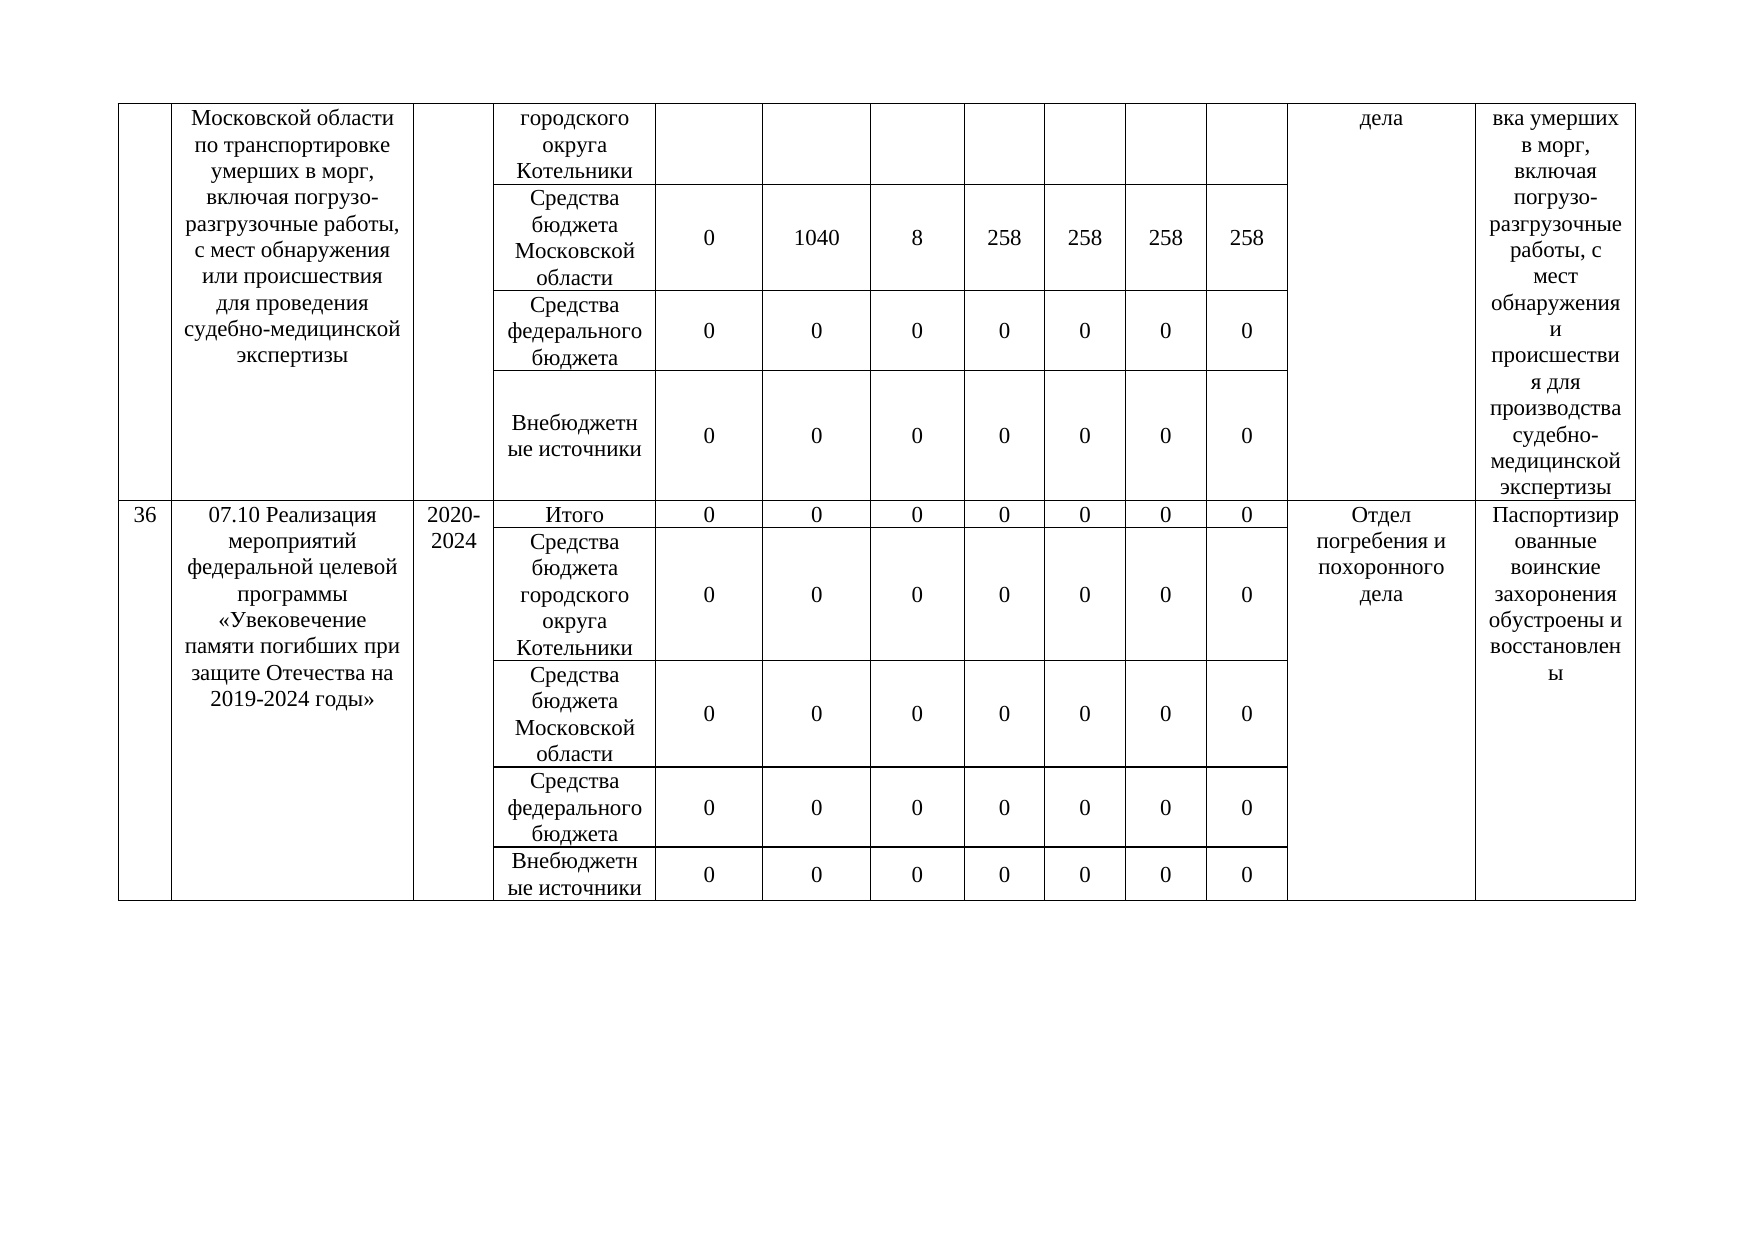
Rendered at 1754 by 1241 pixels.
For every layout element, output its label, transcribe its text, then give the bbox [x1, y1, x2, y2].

table_cell 0 [1045, 661, 1125, 766]
table_cell 0 [656, 291, 762, 370]
table_cell 0 [965, 528, 1044, 660]
table_cell 0 [1126, 104, 1206, 183]
table_cell Средства федерального бюджета [494, 768, 655, 846]
table_cell 0 [1126, 291, 1206, 370]
table_cell 0 [965, 661, 1044, 766]
table_cell 07.10 Реализация мероприятий федеральной целевой программы «Увековечение памяти погибших при защите Отечества на 2019-2024 годы» [172, 501, 413, 900]
table_cell Отдел погребения и похоронного дела [1288, 501, 1475, 900]
table_cell 36 [119, 501, 171, 900]
table_cell 1040 [763, 185, 870, 290]
table_cell 0 [871, 528, 964, 660]
table_cell 0 [1207, 371, 1287, 500]
table_cell 0 [1045, 848, 1125, 900]
table_cell 0 [965, 104, 1044, 183]
table_cell 0 [1207, 291, 1287, 370]
table_cell 0 [965, 291, 1044, 370]
table_cell 0 [1207, 661, 1287, 766]
table_cell 0 [965, 768, 1044, 846]
table_cell 0 [871, 661, 964, 766]
table_cell 258 [1045, 185, 1125, 290]
table_cell 0 [1207, 768, 1287, 846]
table_cell 0 [763, 371, 870, 500]
table_cell 0 [1126, 768, 1206, 846]
table_cell 0 [871, 501, 964, 527]
table_cell Средства бюджета Московской области [494, 661, 655, 766]
table_cell 0 [1126, 848, 1206, 900]
table_cell Внебюджетные источники [494, 848, 655, 900]
table_cell 0 [656, 848, 762, 900]
table_cell Итого [494, 501, 655, 527]
table_cell 0 [871, 371, 964, 500]
table_cell 8 [656, 104, 762, 183]
table_cell 0 [1126, 371, 1206, 500]
table_cell 0 [965, 371, 1044, 500]
table_cell 0 [1045, 528, 1125, 660]
table_cell 0 [965, 501, 1044, 527]
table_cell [494, 104, 655, 183]
table_cell 0 [1207, 848, 1287, 900]
table_cell 8 [871, 185, 964, 290]
table_cell Средства бюджета Московской области [494, 185, 655, 290]
table_cell 0 [871, 291, 964, 370]
table_cell 0 [1045, 291, 1125, 370]
table_cell 0 [763, 291, 870, 370]
table_cell 0 [656, 528, 762, 660]
table_cell 0 [1045, 371, 1125, 500]
table_cell 0 [965, 848, 1044, 900]
table_cell 0 [1126, 661, 1206, 766]
table_cell 0 [1207, 104, 1287, 183]
table_cell 0 [763, 848, 870, 900]
table_cell 0 [871, 104, 964, 183]
table_cell 0 [656, 185, 762, 290]
table_cell 0 [1207, 528, 1287, 660]
table_cell 0 [763, 768, 870, 846]
table_cell 0 [763, 501, 870, 527]
table_cell 0 [1045, 768, 1125, 846]
table_cell 0 [1045, 104, 1125, 183]
table_cell 0 [656, 371, 762, 500]
table_cell 0 [1126, 528, 1206, 660]
table_cell Средства бюджета городского округа Котельники [494, 528, 655, 660]
table_cell Средства федерального бюджета [494, 291, 655, 370]
table_cell 0 [1045, 501, 1125, 527]
table_cell 0 [1207, 501, 1287, 527]
table_cell 2020-2024 [414, 501, 493, 900]
table_cell Внебюджетные источники [494, 371, 655, 500]
table_cell 0 [871, 768, 964, 846]
table_cell 0 [871, 848, 964, 900]
table_cell 0 [763, 661, 870, 766]
table_cell Паспортизированные воинские захоронения обустроены и восстановлены [1476, 501, 1635, 900]
table_cell 0 [763, 528, 870, 660]
table_cell 0 [656, 768, 762, 846]
table_cell 258 [965, 185, 1044, 290]
table_cell 0 [656, 501, 762, 527]
table_cell 258 [1207, 185, 1287, 290]
table_cell 0 [656, 661, 762, 766]
table_cell 258 [1126, 185, 1206, 290]
table_cell 0 [1126, 501, 1206, 527]
table_cell 0 [763, 104, 870, 183]
